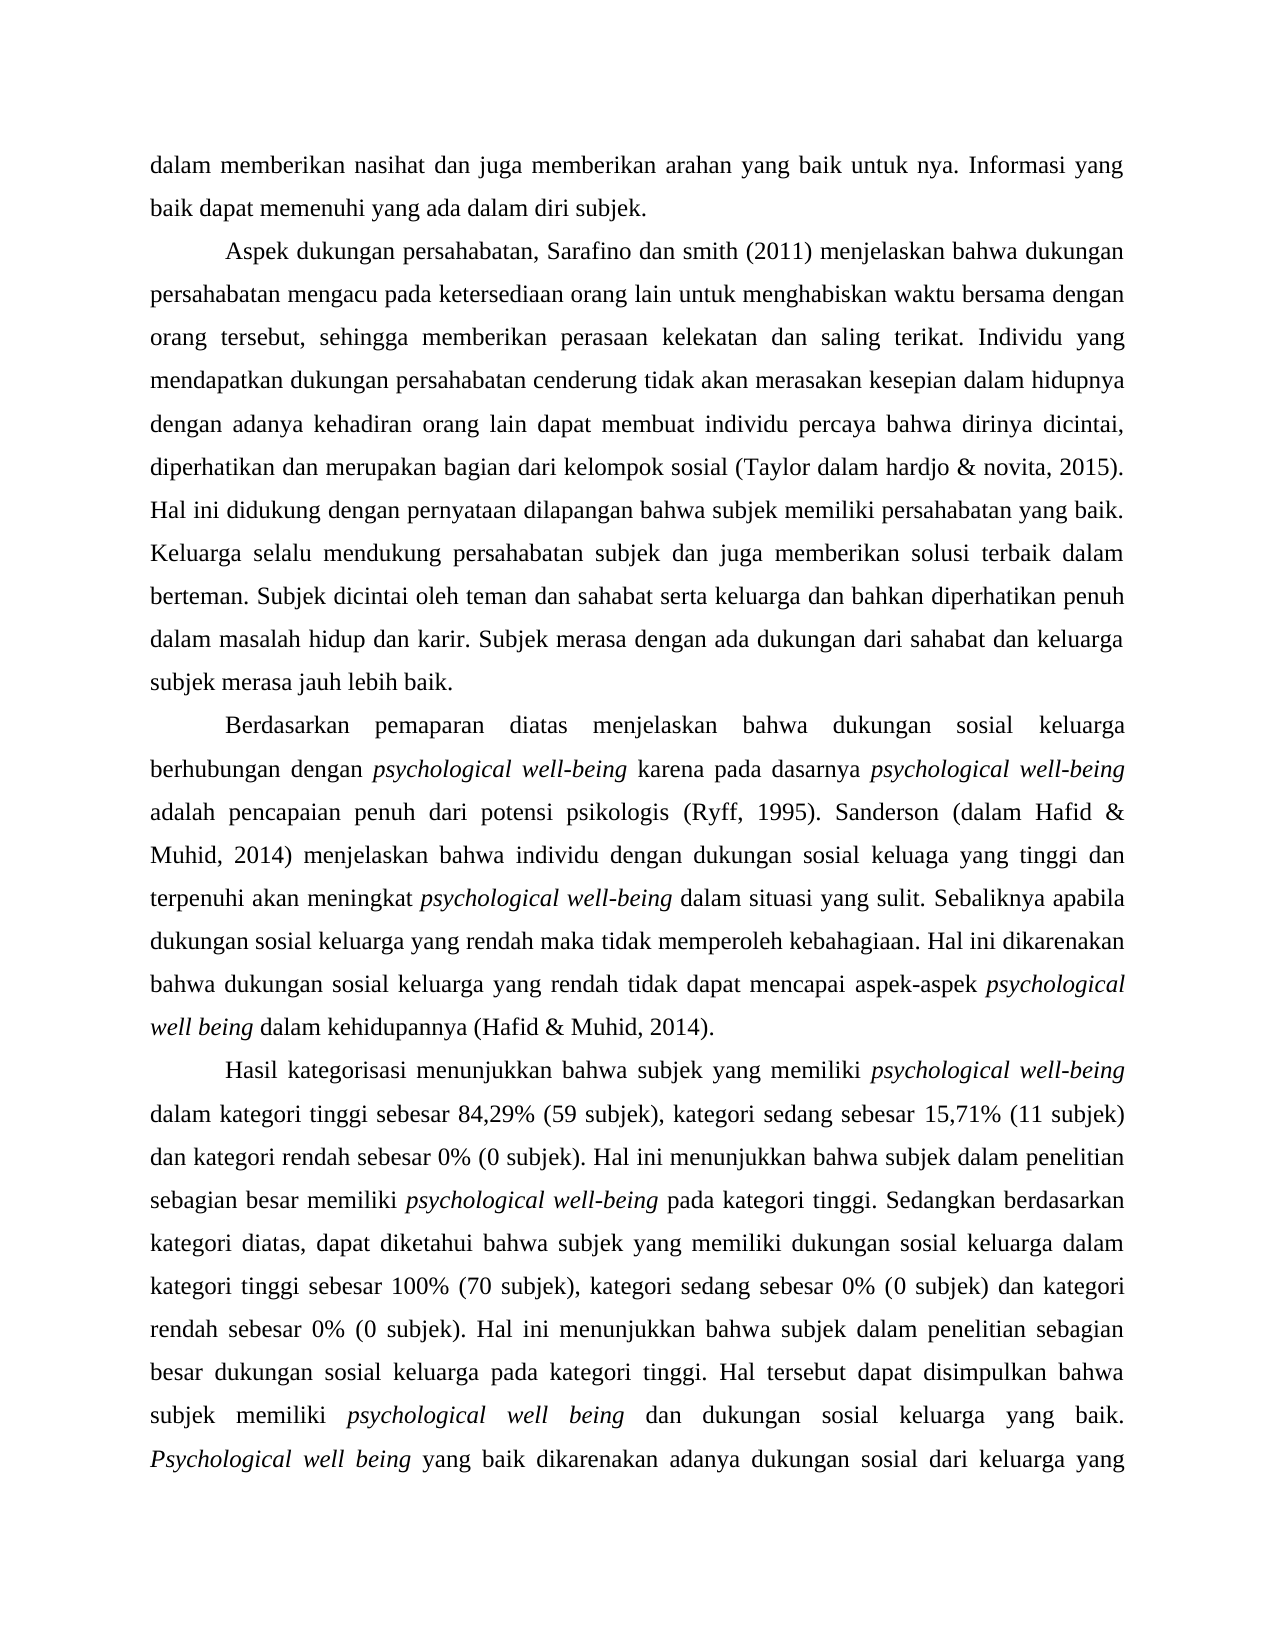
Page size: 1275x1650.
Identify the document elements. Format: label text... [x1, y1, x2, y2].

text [150, 150, 1125, 222]
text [150, 1056, 1125, 1472]
text Aspek dukungan persahabatan, Sarafino dan smith (2011) menjelaskan bahwa dukungan persahabatan mengacu pada ketersediaan orang lain untuk menghabiskan waktu bersama dengan orang tersebut, sehingga memberikan perasaan kelekatan dan saling terikat. Individu yang mendapatkan dukungan persahabatan cenderung tidak akan merasakan kesepian dalam hidupnya dengan adanya kehadiran orang lain dapat membuat individu percaya bahwa dirinya dicintai, diperhatikan dan merupakan bagian dari kelompok sosial (Taylor dalam hardjo & novita, 2015). Hal ini didukung dengan pernyataan dilapangan bahwa subjek memiliki persahabatan yang baik. Keluarga selalu mendukung persahabatan subjek dan juga memberikan solusi terbaik dalam berteman. Subjek dicintai oleh teman dan sahabat serta keluarga dan bahkan diperhatikan penuh dalam masalah hidup dan karir. Subjek merasa dengan ada dukungan dari sahabat dan keluarga subjek merasa jauh lebih baik. [150, 236, 1125, 696]
text Berdasarkan pemaparan diatas menjelaskan bahwa dukungan sosial keluarga berhubungan dengan psychological well-being karena pada dasarnya psychological well-being adalah pencapaian penuh dari potensi psikologis (Ryff, 1995). Sanderson (dalam Hafid & Muhid, 2014) menjelaskan bahwa individu dengan dukungan sosial keluaga yang tinggi dan terpenuhi akan meningkat psychological well-being dalam situasi yang sulit. Sebaliknya apabila dukungan sosial keluarga yang rendah maka tidak memperoleh kebahagiaan. Hal ini dikarenakan bahwa dukungan sosial keluarga yang rendah tidak dapat mencapai aspek-aspek psychological well being dalam kehidupannya (Hafid & Muhid, 2014). [150, 711, 1125, 1041]
